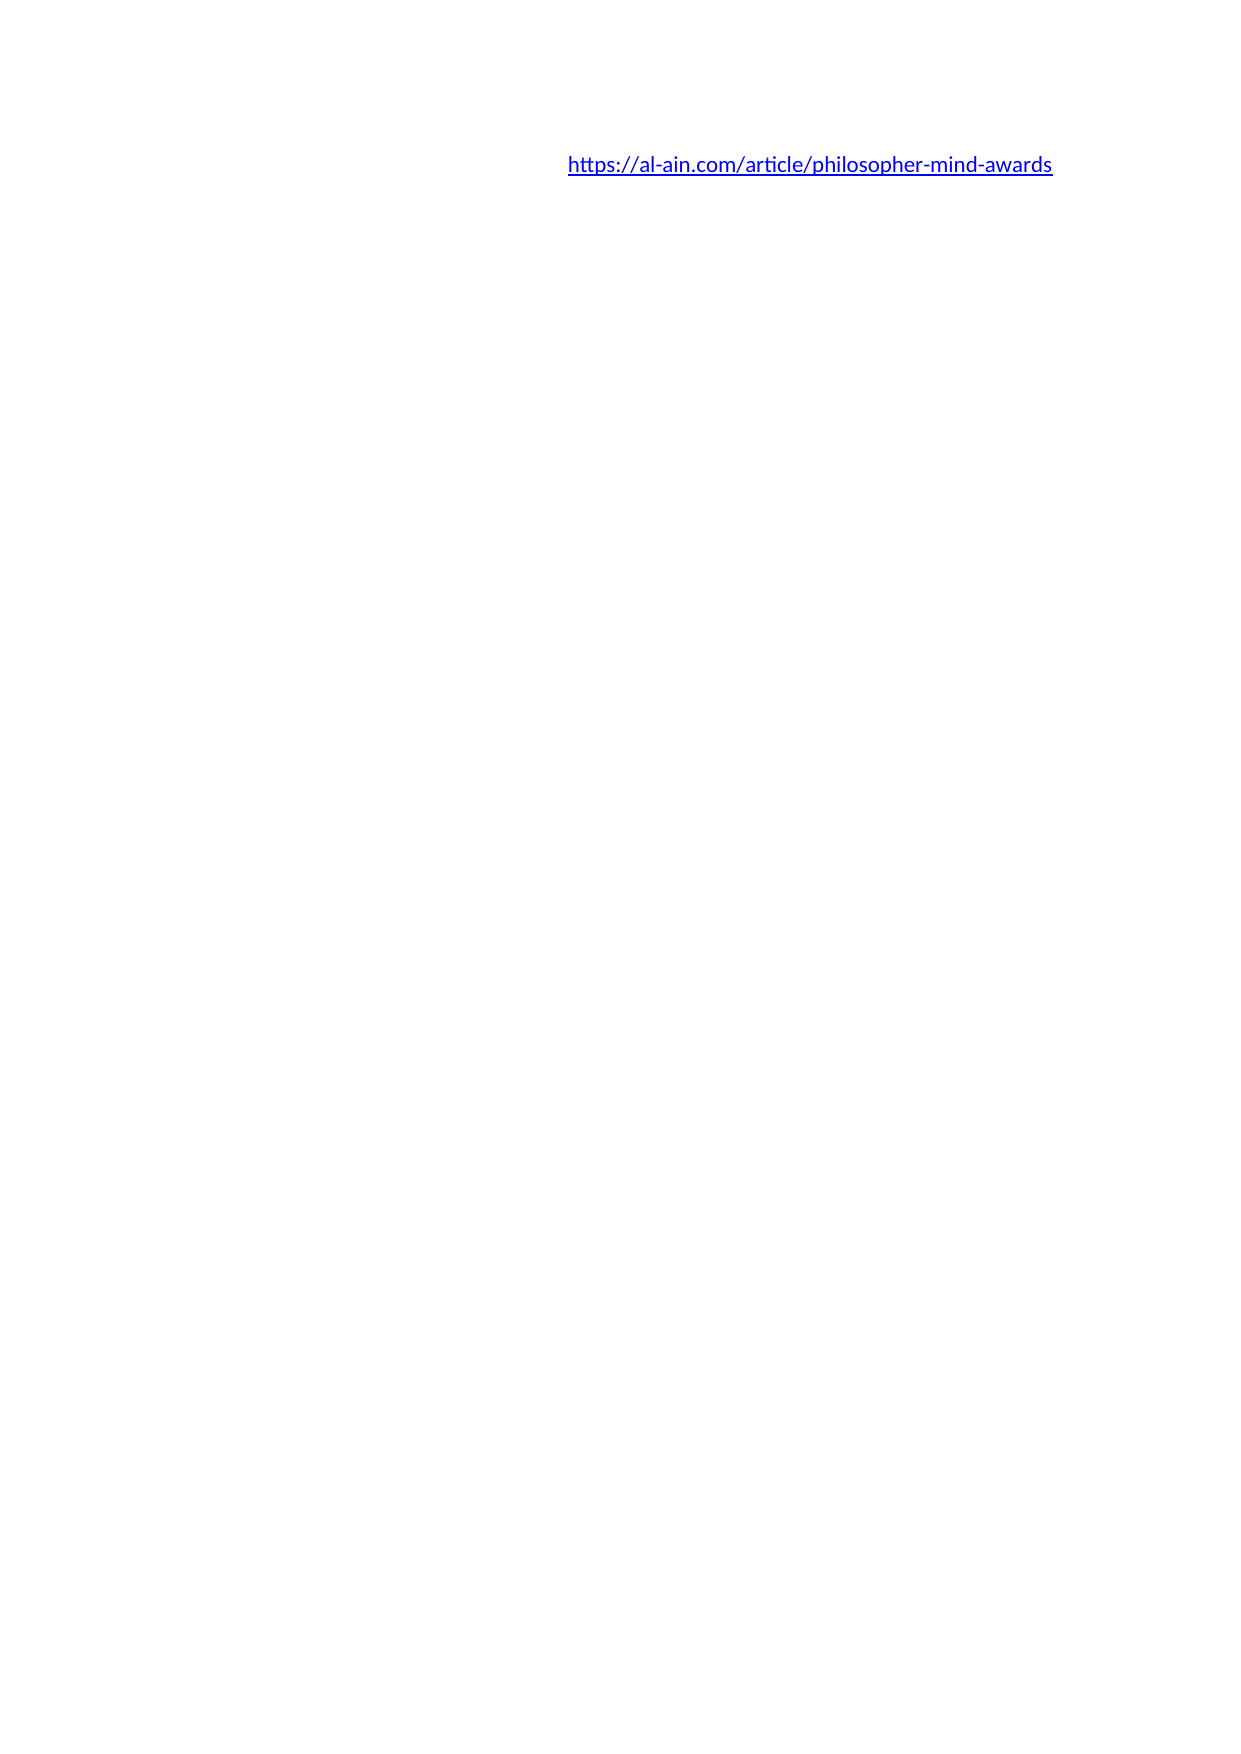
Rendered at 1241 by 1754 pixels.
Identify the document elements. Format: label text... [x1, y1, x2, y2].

text https://al-ain.com/article/philosopher-mind-awards [187, 150, 1053, 178]
